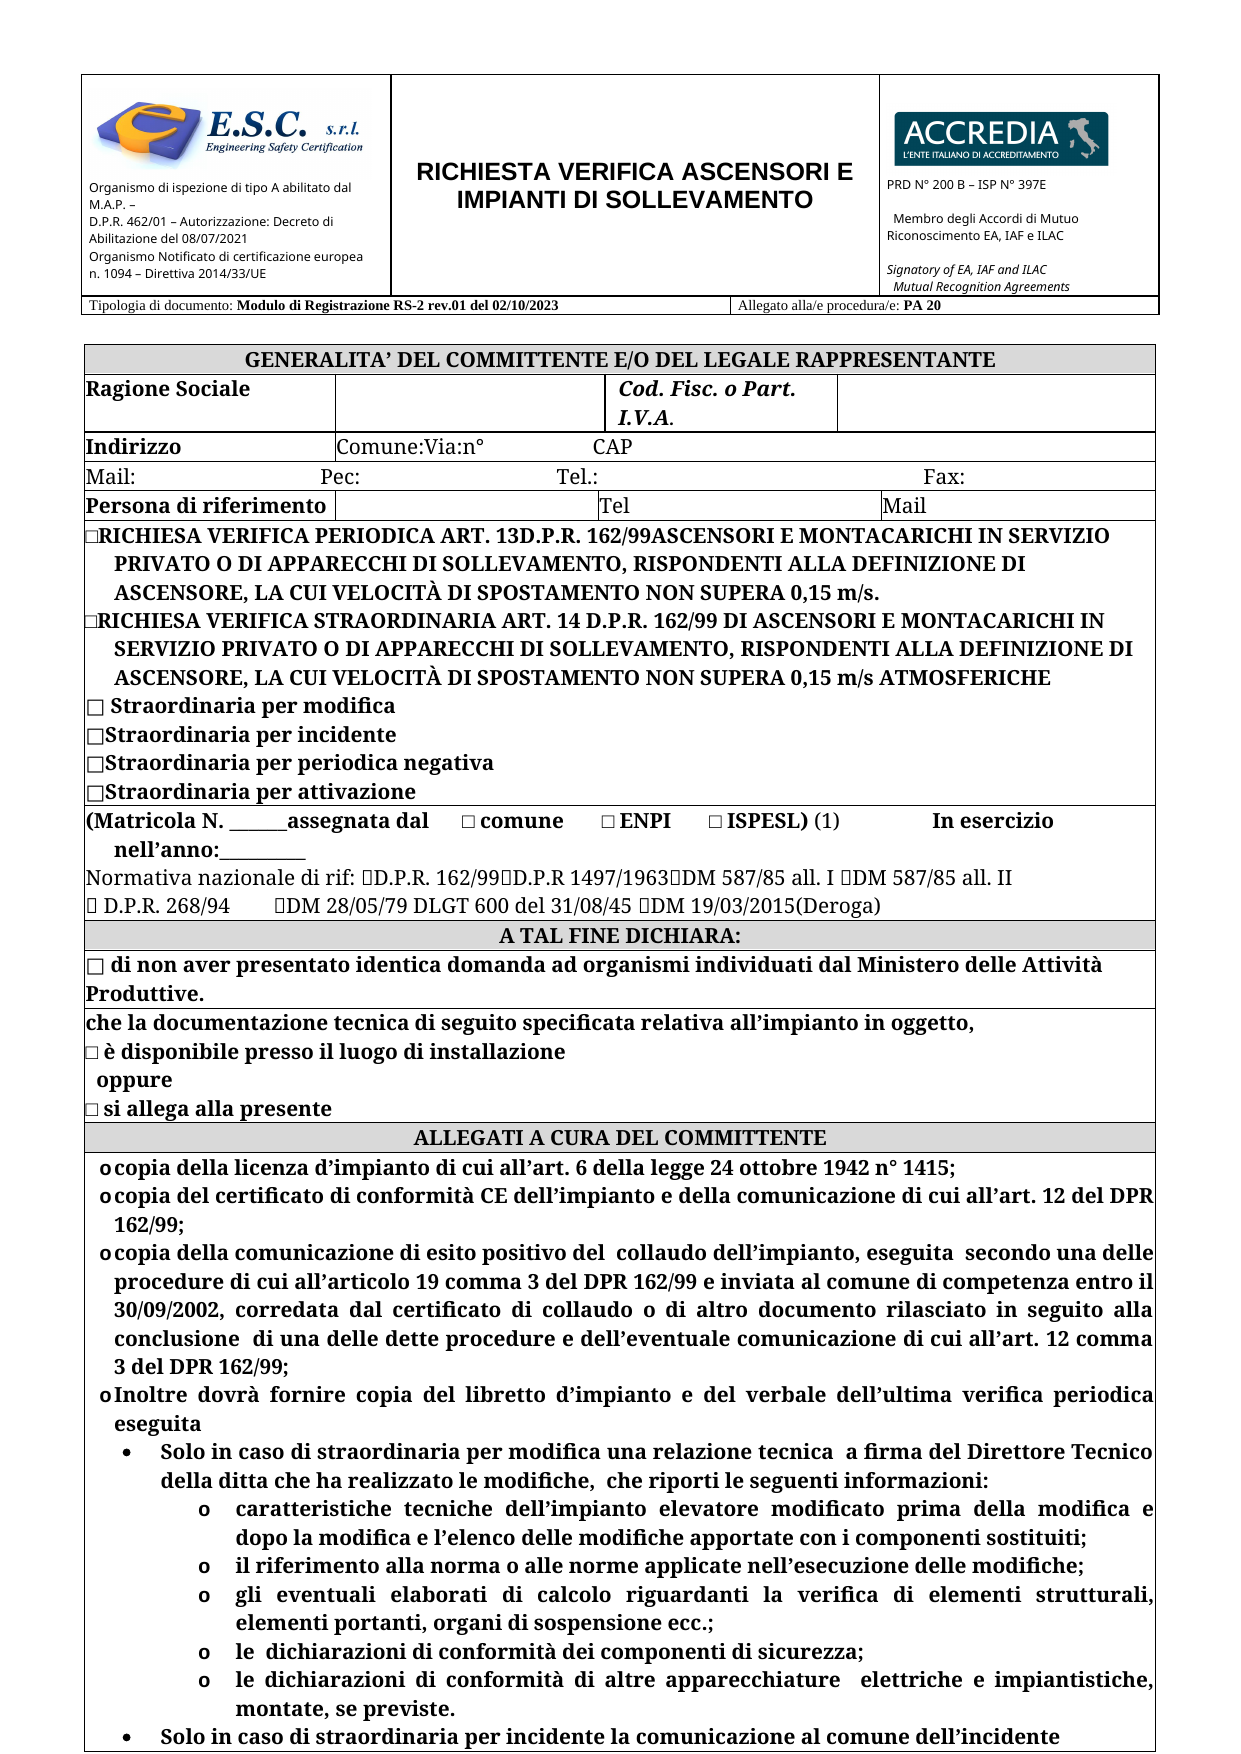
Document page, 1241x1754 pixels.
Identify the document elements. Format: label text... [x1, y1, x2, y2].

table_cell [838, 375, 1155, 431]
table_cell A TAL FINE DICHIARA: [85, 921, 1155, 949]
table_cell Indirizzo [85, 433, 335, 461]
table_cell ALLEGATI A CURA DEL COMMITTENTE [85, 1123, 1155, 1152]
table_cell □RICHIESA VERIFICA PERIODICA ART. 13D.P.R. 162/99ASCENSORI E MONTACARICHI IN SERVIZIO PRIVATO O DI APPARECCHI DI SOLLEVAMENTO, RISPONDENTI ALLA DEFINIZIONE DI ASCENSORE, LA CUI VELOCITÀ DI SPOSTAMENTO NON SUPERA 0,15 m/s. □RICHIESA VERIFICA STRAORDINARIA ART. 14 D.P.R. 162/99 DI ASCENSORI E MONTACARICHI IN SERVIZIO PRIVATO O DI APPARECCHI DI SOLLEVAMENTO, RISPONDENTI ALLA DEFINIZIONE DI ASCENSORE, LA CUI VELOCITÀ DI SPOSTAMENTO NON SUPERA 0,15 m/s ATMOSFERICHE □ Straordinaria per modifica □Straordinaria per incidente □Straordinaria per periodica negativa □Straordinaria per attivazione [85, 521, 1155, 805]
table_cell Ragione Sociale [85, 375, 335, 431]
picture [886, 103, 1117, 176]
table_cell Comune:Via:n° CAP [336, 433, 1155, 461]
table_cell Mail: Pec: Tel.: Fax: [85, 462, 1155, 490]
table_cell copia della licenza d’impianto di cui all’art. 6 della legge 24 ottobre 1942 n° 1415; copia del certificato di conformità CE dell’impianto e della comunicazione di cui all’art. 12 del DPR 162/99; copia della comunicazione di esito positivo del collaudo dell’impianto, eseguita secondo una delle procedure di cui all’articolo 19 comma 3 del DPR 162/99 e inviata al comune di competenza entro il 30/09/2002, corredata dal certificato di collaudo o di altro documento rilasciato in seguito alla conclusione di una delle dette procedure e dell’eventuale comunicazione di cui all’art. 12 comma 3 del DPR 162/99; Inoltre dovrà fornire copia del libretto d’impianto e del verbale dell’ultima verifica periodica eseguita Solo in caso di straordinaria per modifica una relazione tecnica a firma del Direttore Tecnico della ditta che ha realizzato le modifiche, che riporti le seguenti informazioni: caratteristiche tecniche dell’impianto elevatore modificato prima della modifica e dopo la modifica e l’elenco delle modifiche apportate con i componenti sostituiti; il riferimento alla norma o alle norme applicate nell’esecuzione delle modifiche; gli eventuali elaborati di calcolo riguardanti la verifica di elementi strutturali, elementi portanti, organi di sospensione ecc.; le dichiarazioni di conformità dei componenti di sicurezza; le dichiarazioni di conformità di altre apparecchiature elettriche e impiantistiche, montate, se previste. Solo in caso di straordinaria per incidente la comunicazione al comune dell’incidente [85, 1153, 1155, 1751]
table_header GENERALITA’ DEL COMMITTENTE E/O DEL LEGALE RAPPRESENTANTE [85, 345, 1155, 373]
picture [88, 88, 372, 180]
table_cell che la documentazione tecnica di seguito specificata relativa all’impianto in oggetto, □ è disponibile presso il luogo di installazione oppure □ si allega alla presente [85, 1009, 1155, 1122]
table_cell Mail [882, 491, 1155, 520]
table_cell [336, 491, 598, 520]
table_cell □ di non aver presentato identica domanda ad organismi individuati dal Ministero delle Attività Produttive. [85, 951, 1155, 1007]
table_cell Persona di riferimento [85, 491, 335, 520]
table_cell Tel [599, 491, 881, 520]
table_cell [336, 375, 604, 431]
table_cell Cod. Fisc. o Part. I.V.A. [606, 375, 837, 431]
table_cell (Matricola N. ______assegnata dal □ comune □ ENPI □ ISPESL) (1) In esercizio nell’anno:_________ Normativa nazionale di rif: D.P.R. 162/99D.P.R 1497/1963DM 587/85 all. I DM 587/85 all. II  D.P.R. 268/94 DM 28/05/79 DLGT 600 del 31/08/45 DM 19/03/2015(Deroga) [85, 806, 1155, 920]
